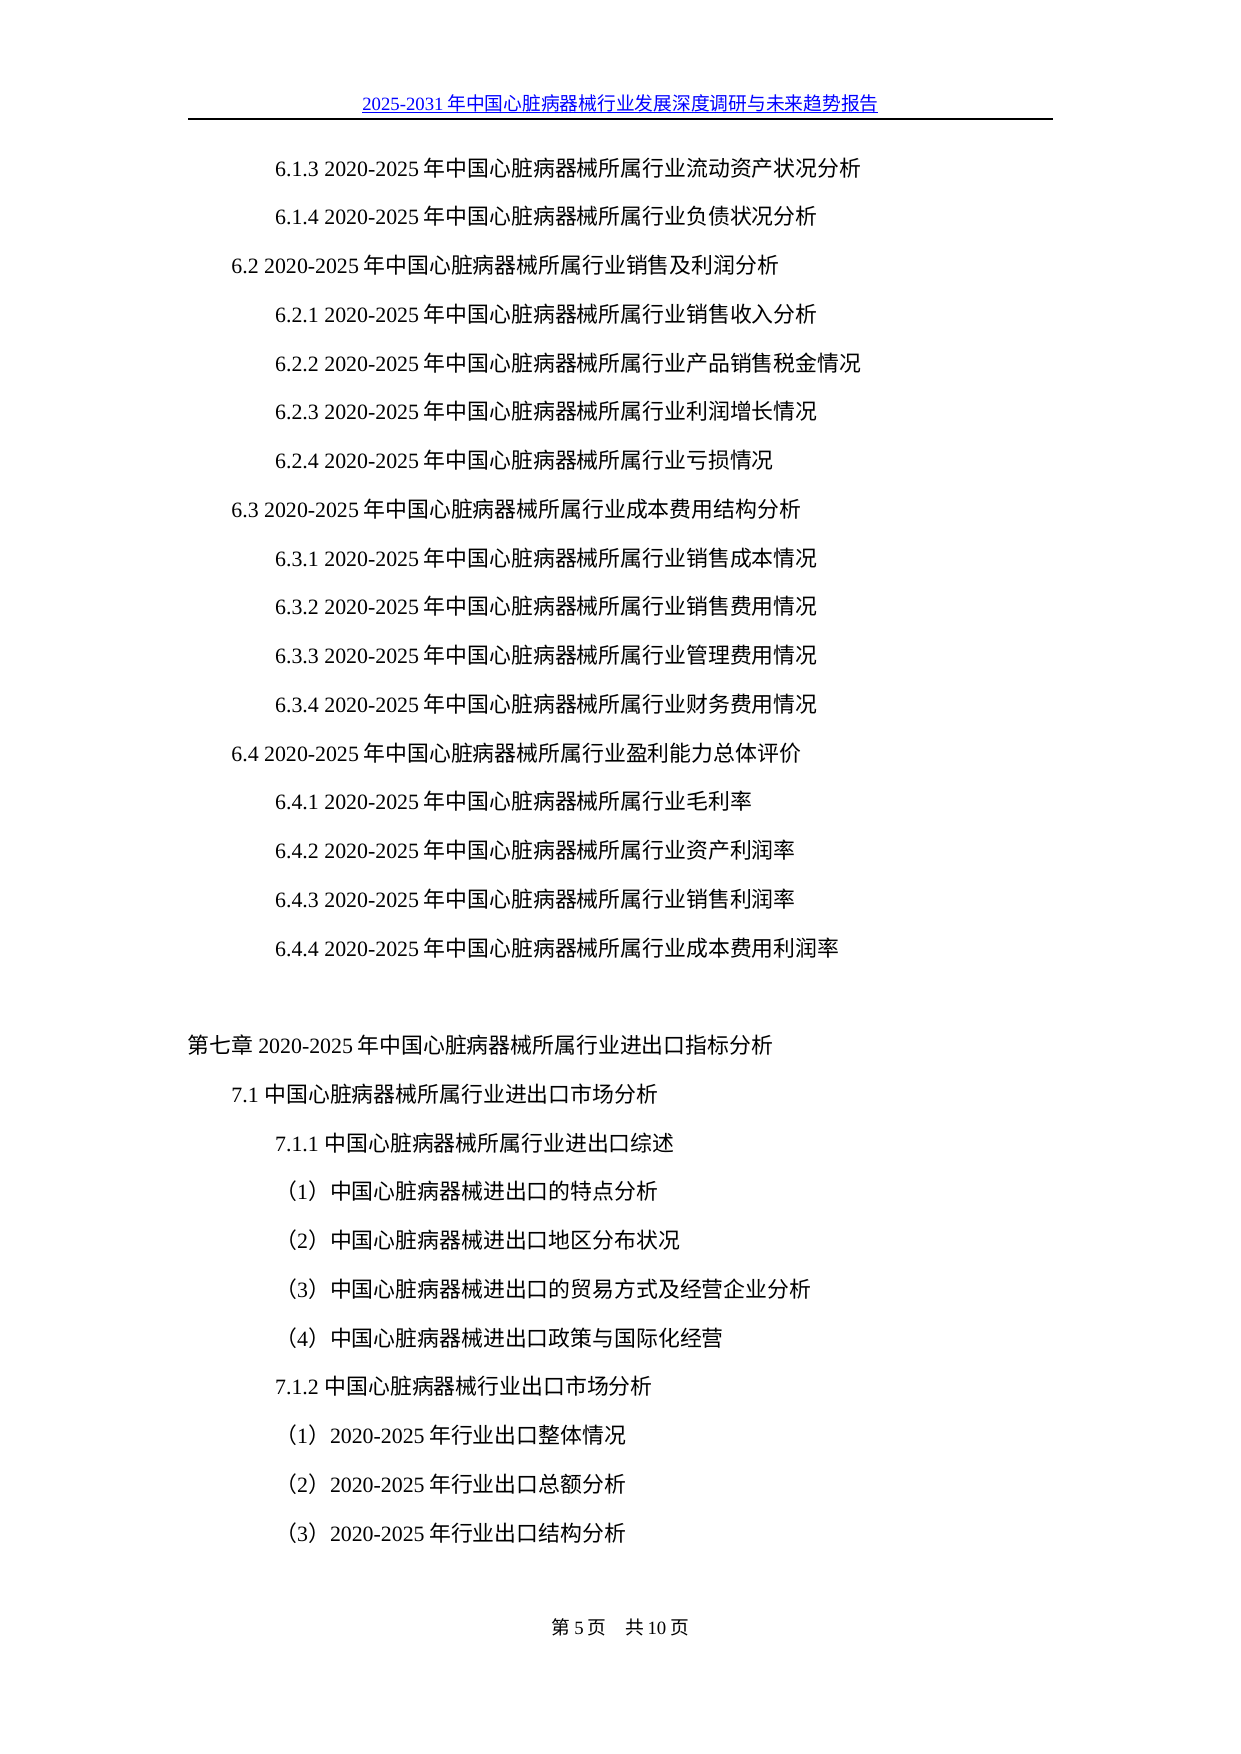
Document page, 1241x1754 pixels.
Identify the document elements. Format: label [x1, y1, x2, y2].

text [187, 150, 1053, 1548]
